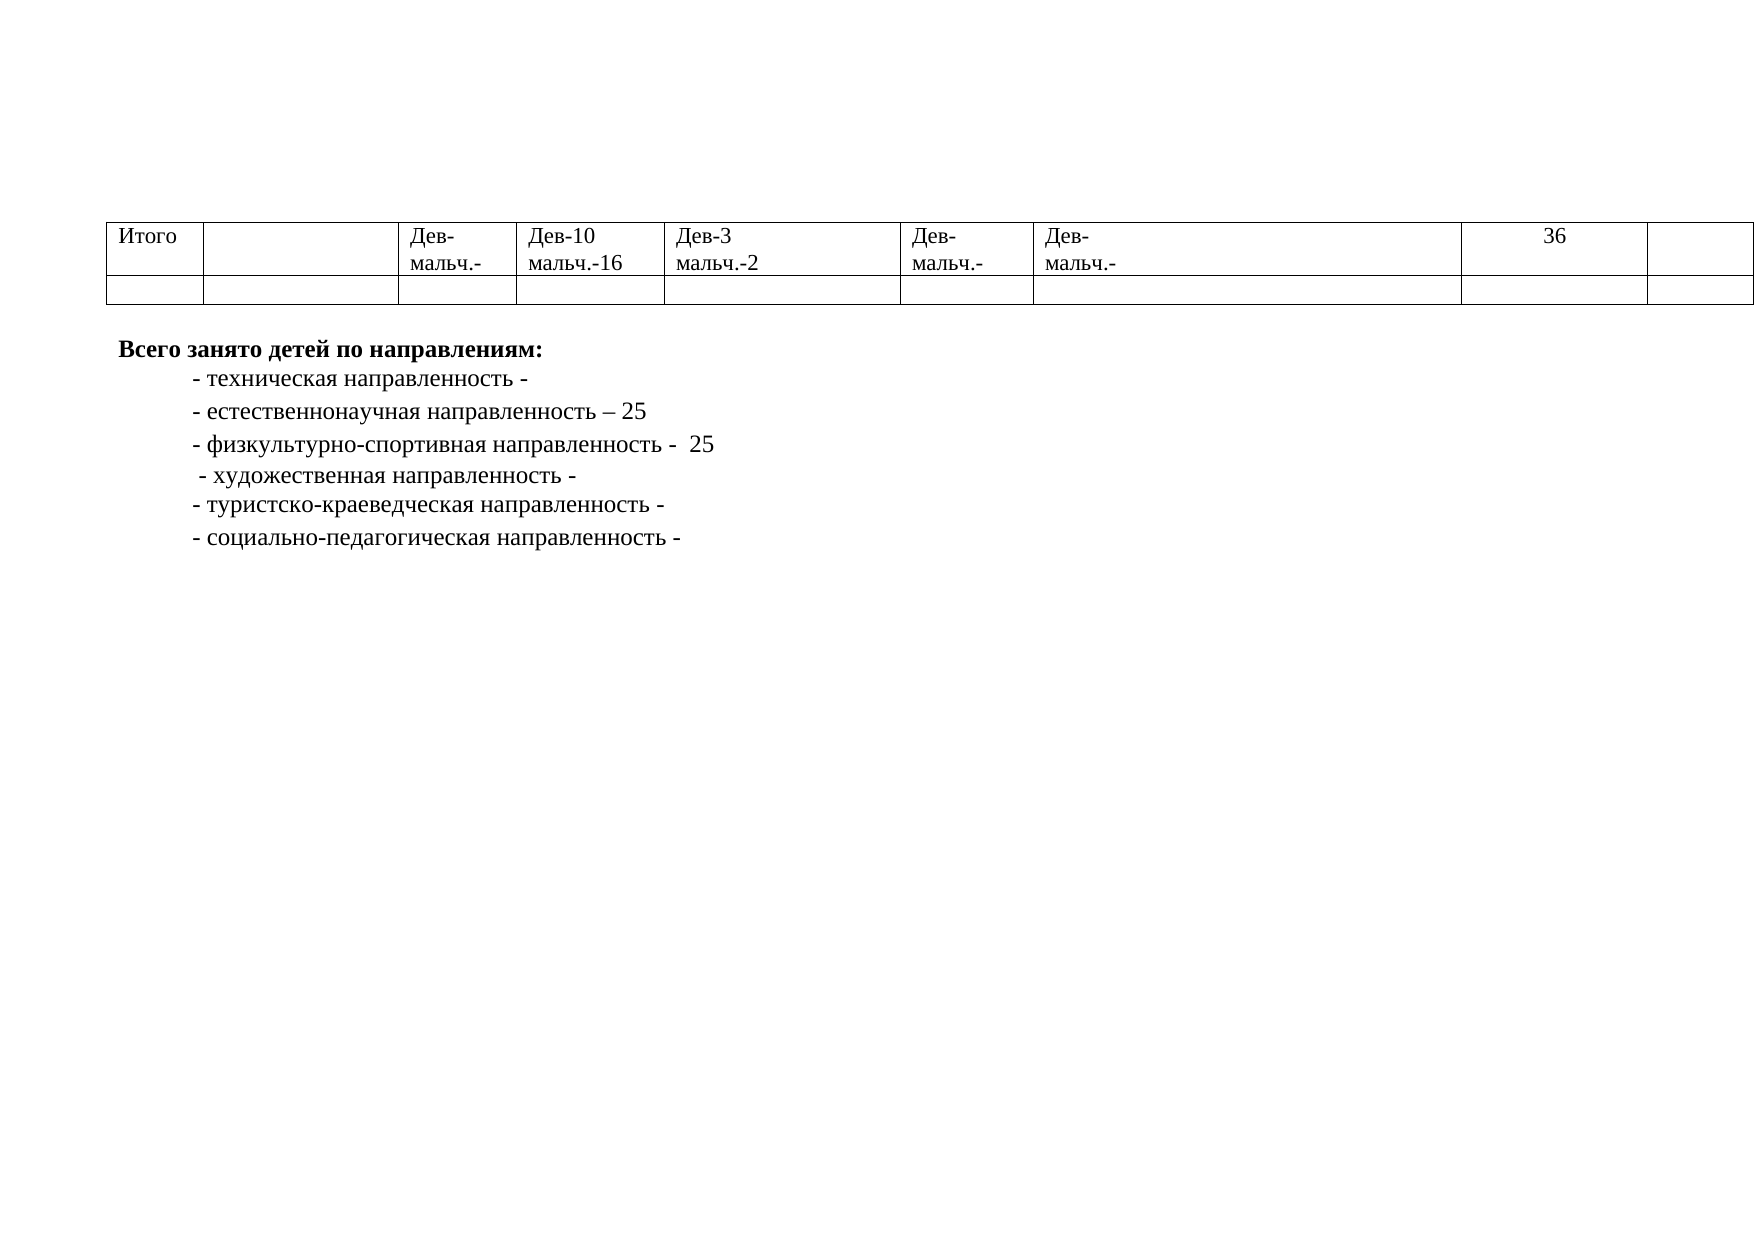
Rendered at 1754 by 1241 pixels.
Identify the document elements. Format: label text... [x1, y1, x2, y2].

table_cell [1034, 276, 1461, 304]
table_cell 36 [1462, 223, 1647, 275]
text - социально-педагогическая направленность - [118, 522, 1636, 551]
text - художественная направленность - [118, 462, 1636, 489]
text - естественнонаучная направленность – 25 [118, 396, 1636, 425]
text Всего занято детей по направлениям: [118, 334, 1636, 363]
table_cell [517, 276, 664, 304]
table_cell [901, 276, 1033, 304]
table_cell [1462, 276, 1647, 304]
text - туристско-краеведческая направленность - [118, 489, 1636, 518]
table_cell Дев-3 мальч.-2 [665, 223, 900, 275]
table_cell Дев- мальч.- [901, 223, 1033, 275]
text - физкультурно-спортивная направленность - 25 [118, 429, 1636, 458]
table_cell [204, 276, 398, 304]
text - техническая направленность - [118, 363, 1636, 392]
table_cell [204, 223, 398, 275]
table_cell [1648, 223, 1753, 275]
table_cell [665, 276, 900, 304]
table_cell Дев- мальч.- [399, 223, 516, 275]
table_cell [1648, 276, 1753, 304]
table_cell Дев-10 мальч.-16 [517, 223, 664, 275]
table_cell [107, 276, 203, 304]
table_cell [399, 276, 516, 304]
table_cell Дев- мальч.- [1034, 223, 1461, 275]
table_cell Итого [107, 223, 203, 275]
